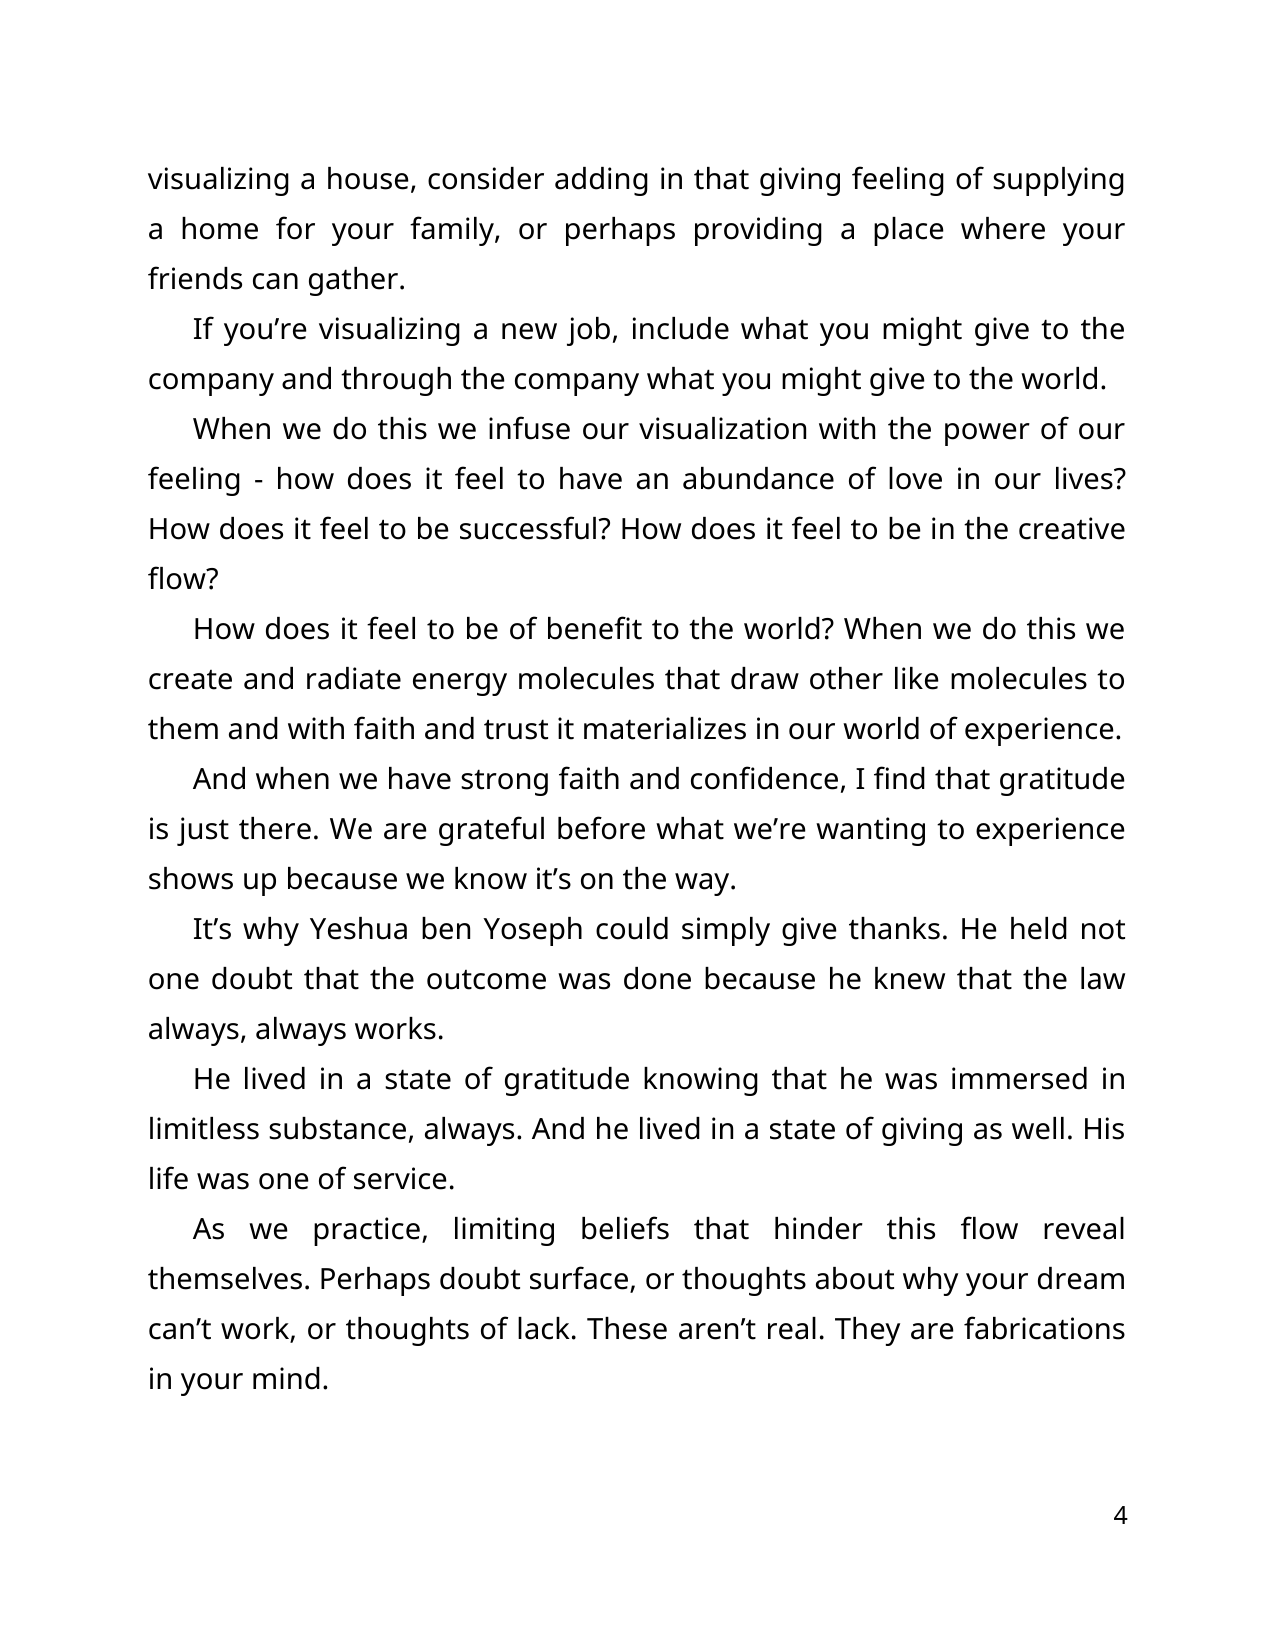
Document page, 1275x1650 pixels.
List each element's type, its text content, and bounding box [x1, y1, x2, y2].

text He lived in a state of gratitude knowing that he was immersed in limitless substance, always. And he lived in a state of giving as well. His life was one of service. [148, 1048, 1127, 1198]
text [148, 148, 1127, 298]
text It’s why Yeshua ben Yoseph could simply give thanks. He held not one doubt that the outcome was done because he knew that the law always, always works. [148, 898, 1127, 1048]
text How does it feel to be of benefit to the world? When we do this we create and radiate energy molecules that draw other like molecules to them and with faith and trust it materializes in our world of experience. [148, 598, 1127, 748]
text When we do this we infuse our visualization with the power of our feeling - how does it feel to have an abundance of love in our lives? How does it feel to be successful? How does it feel to be in the creative flow? [148, 398, 1127, 598]
text If you’re visualizing a new job, include what you might give to the company and through the company what you might give to the world. [148, 298, 1127, 398]
text And when we have strong faith and confidence, I find that gratitude is just there. We are grateful before what we’re wanting to experience shows up because we know it’s on the way. [148, 748, 1127, 898]
text As we practice, limiting beliefs that hinder this flow reveal themselves. Perhaps doubt surface, or thoughts about why your dream can’t work, or thoughts of lack. These aren’t real. They are fabrications in your mind. [148, 1198, 1127, 1398]
